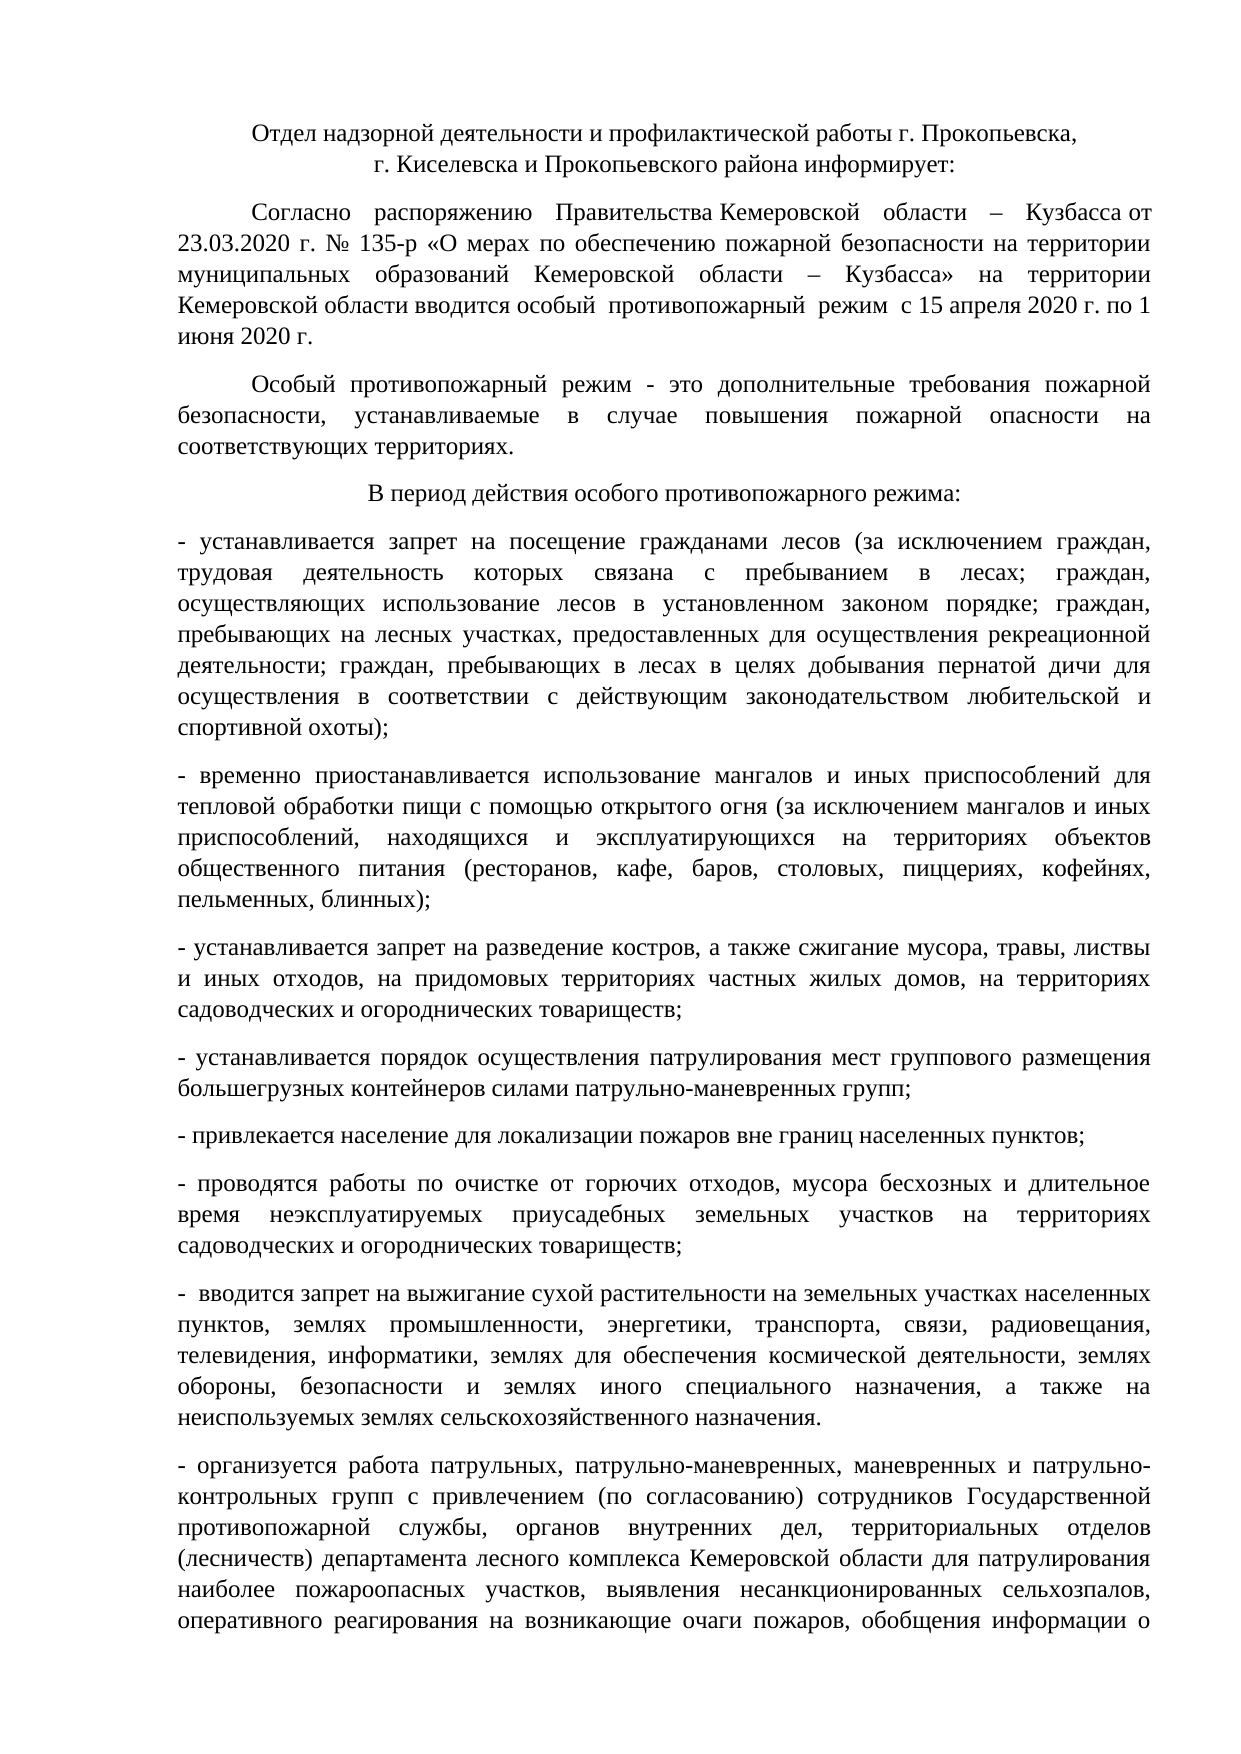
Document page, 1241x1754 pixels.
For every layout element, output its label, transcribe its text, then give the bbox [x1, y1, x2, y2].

text Особый противопожарный режим - это дополнительные требования пожарной безопасности, устанавливаемые в случае повышения пожарной опасности на соответствующих территориях. [177, 369, 1152, 459]
text - устанавливается запрет на посещение гражданами лесов (за исключением граждан, трудовая деятельность которых связана с пребыванием в лесах; граждан, осуществляющих использование лесов в установленном законом порядке; граждан, пребывающих на лесных участках, предоставленных для осуществления рекреационной деятельности; граждан, пребывающих в лесах в целях добывания пернатой дичи для осуществления в соответствии с действующим законодательством любительской и спортивной охоты); [177, 526, 1152, 741]
text Отдел надзорной деятельности и профилактической работы г. Прокопьевска, г. Киселевска и Прокопьевского района информирует: [177, 118, 1152, 178]
text - временно приостанавливается использование мангалов и иных приспособлений для тепловой обработки пищи с помощью открытого огня (за исключением мангалов и иных приспособлений, находящихся и эксплуатирующихся на территориях объектов общественного питания (ресторанов, кафе, баров, столовых, пиццериях, кофейнях, пельменных, блинных); [177, 760, 1152, 913]
text - устанавливается запрет на разведение костров, а также сжигание мусора, травы, листвы и иных отходов, на придомовых территориях частных жилых домов, на территориях садоводческих и огороднических товариществ; [177, 932, 1152, 1023]
text - вводится запрет на выжигание сухой растительности на земельных участках населенных пунктов, землях промышленности, энергетики, транспорта, связи, радиовещания, телевидения, информатики, землях для обеспечения космической деятельности, землях обороны, безопасности и землях иного специального назначения, а также на неиспользуемых землях сельскохозяйственного назначения. [177, 1278, 1152, 1431]
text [177, 1450, 1152, 1634]
text Согласно распоряжению Правительства Кемеровской области – Кузбасса от 23.03.2020 г. № 135-р «О мерах по обеспечению пожарной безопасности на территории муниципальных образований Кемеровской области – Кузбасса» на территории Кемеровской области вводится особый противопожарный режим с 15 апреля 2020 г. по 1 июня 2020 г. [177, 197, 1152, 350]
text - устанавливается порядок осуществления патрулирования мест группового размещения большегрузных контейнеров силами патрульно-маневренных групп; [177, 1042, 1152, 1102]
text - проводятся работы по очистке от горючих отходов, мусора бесхозных и длительное время неэксплуатируемых приусадебных земельных участков на территориях садоводческих и огороднических товариществ; [177, 1168, 1152, 1259]
text В период действия особого противопожарного режима: [177, 478, 1152, 507]
text - привлекается население для локализации пожаров вне границ населенных пунктов; [177, 1121, 1152, 1149]
